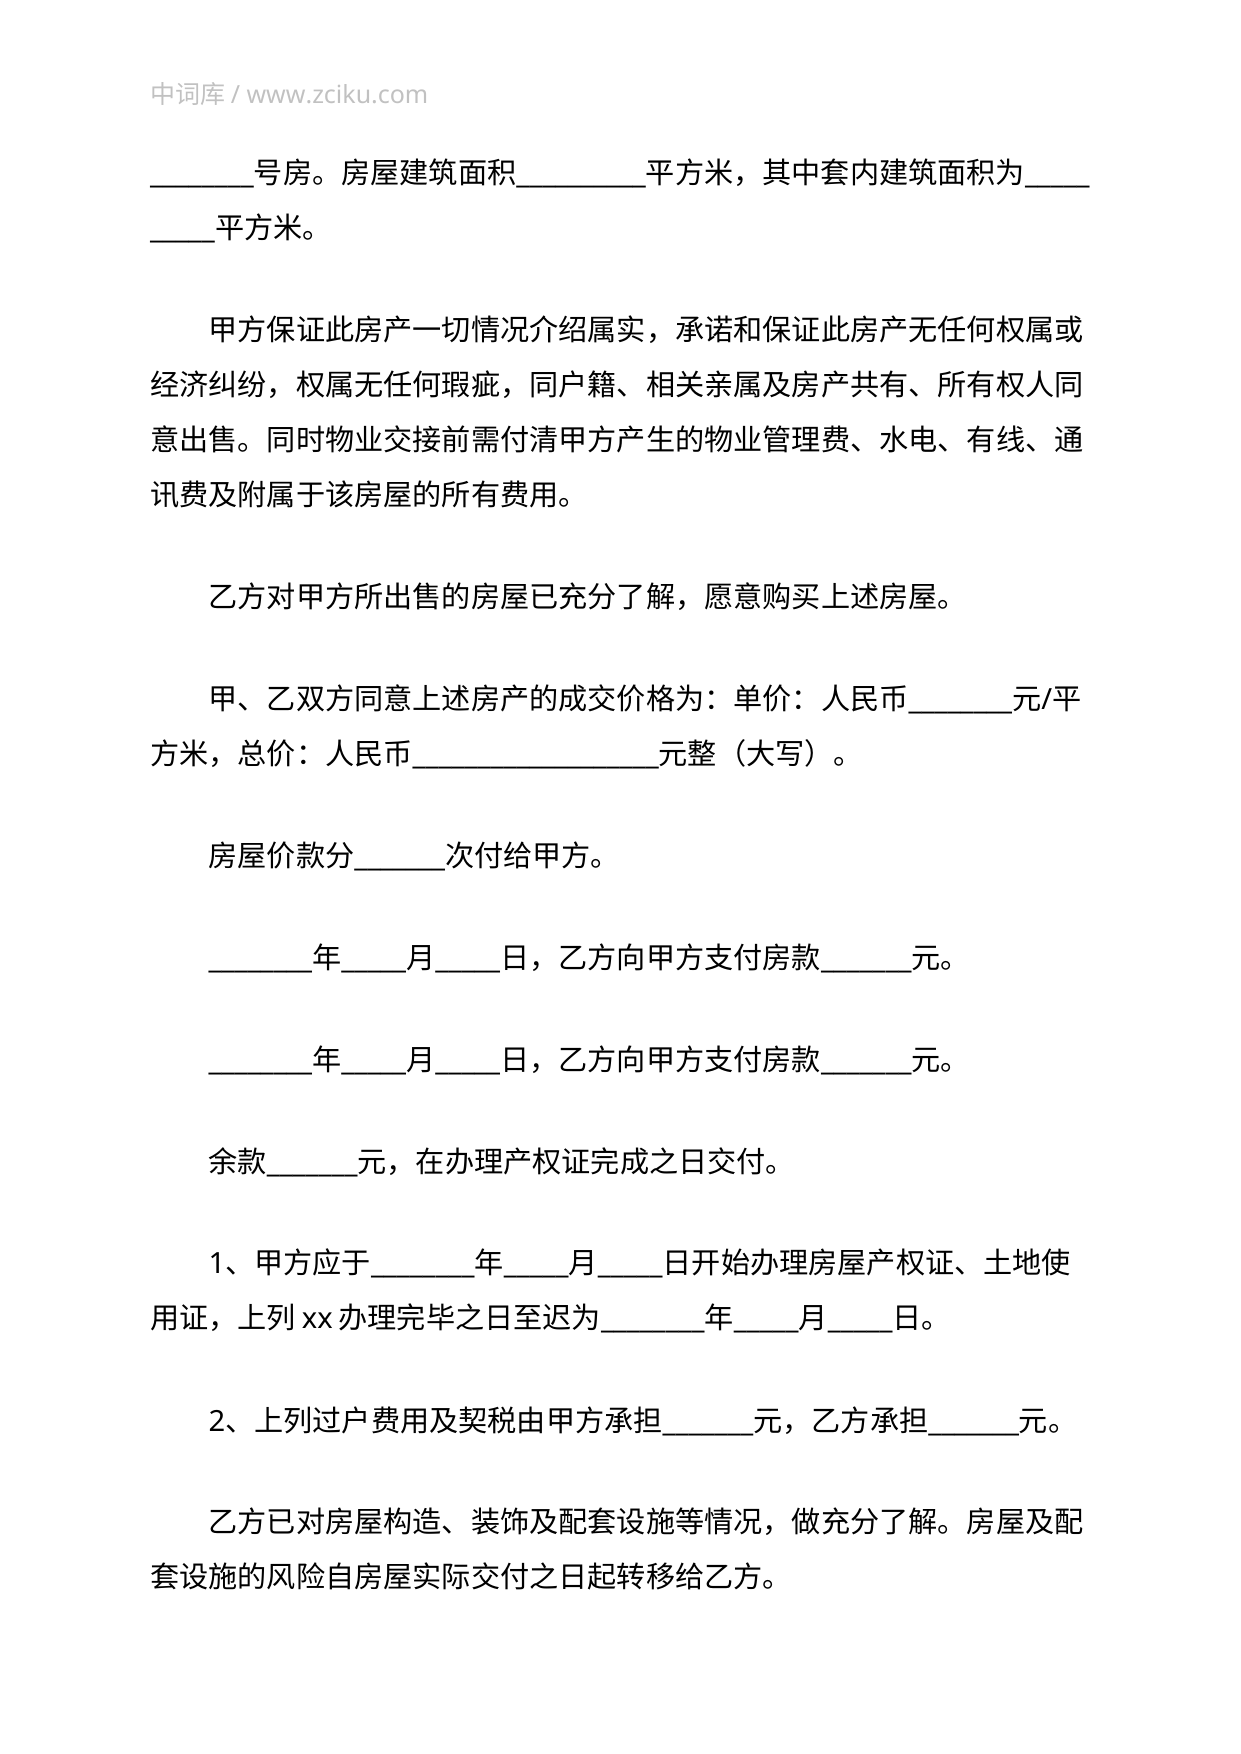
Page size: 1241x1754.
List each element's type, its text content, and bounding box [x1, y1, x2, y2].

text ________年_____月_____日，乙方向甲方支付房款_______元。 [150, 934, 1090, 977]
text 2、上列过户费用及契税由甲方承担_______元，乙方承担_______元。 [150, 1397, 1090, 1439]
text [150, 150, 1090, 247]
text 乙方已对房屋构造、装饰及配套设施等情况，做充分了解。房屋及配套设施的风险自房屋实际交付之日起转移给乙方。 [150, 1499, 1090, 1596]
text 1、甲方应于________年_____月_____日开始办理房屋产权证、土地使用证，上列xx办理完毕之日至迟为________年_____月_____日。 [150, 1240, 1090, 1337]
text 房屋价款分_______次付给甲方。 [150, 832, 1090, 874]
text 乙方对甲方所出售的房屋已充分了解，愿意购买上述房屋。 [150, 573, 1090, 616]
text 甲方保证此房产一切情况介绍属实，承诺和保证此房产无任何权属或经济纠纷，权属无任何瑕疵，同户籍、相关亲属及房产共有、所有权人同意出售。同时物业交接前需付清甲方产生的物业管理费、水电、有线、通讯费及附属于该房屋的所有费用。 [150, 307, 1090, 514]
text ________年_____月_____日，乙方向甲方支付房款_______元。 [150, 1036, 1090, 1078]
text 甲、乙双方同意上述房产的成交价格为：单价：人民币________元/平方米，总价：人民币___________________元整（大写）。 [150, 675, 1090, 773]
text 余款_______元，在办理产权证完成之日交付。 [150, 1138, 1090, 1181]
